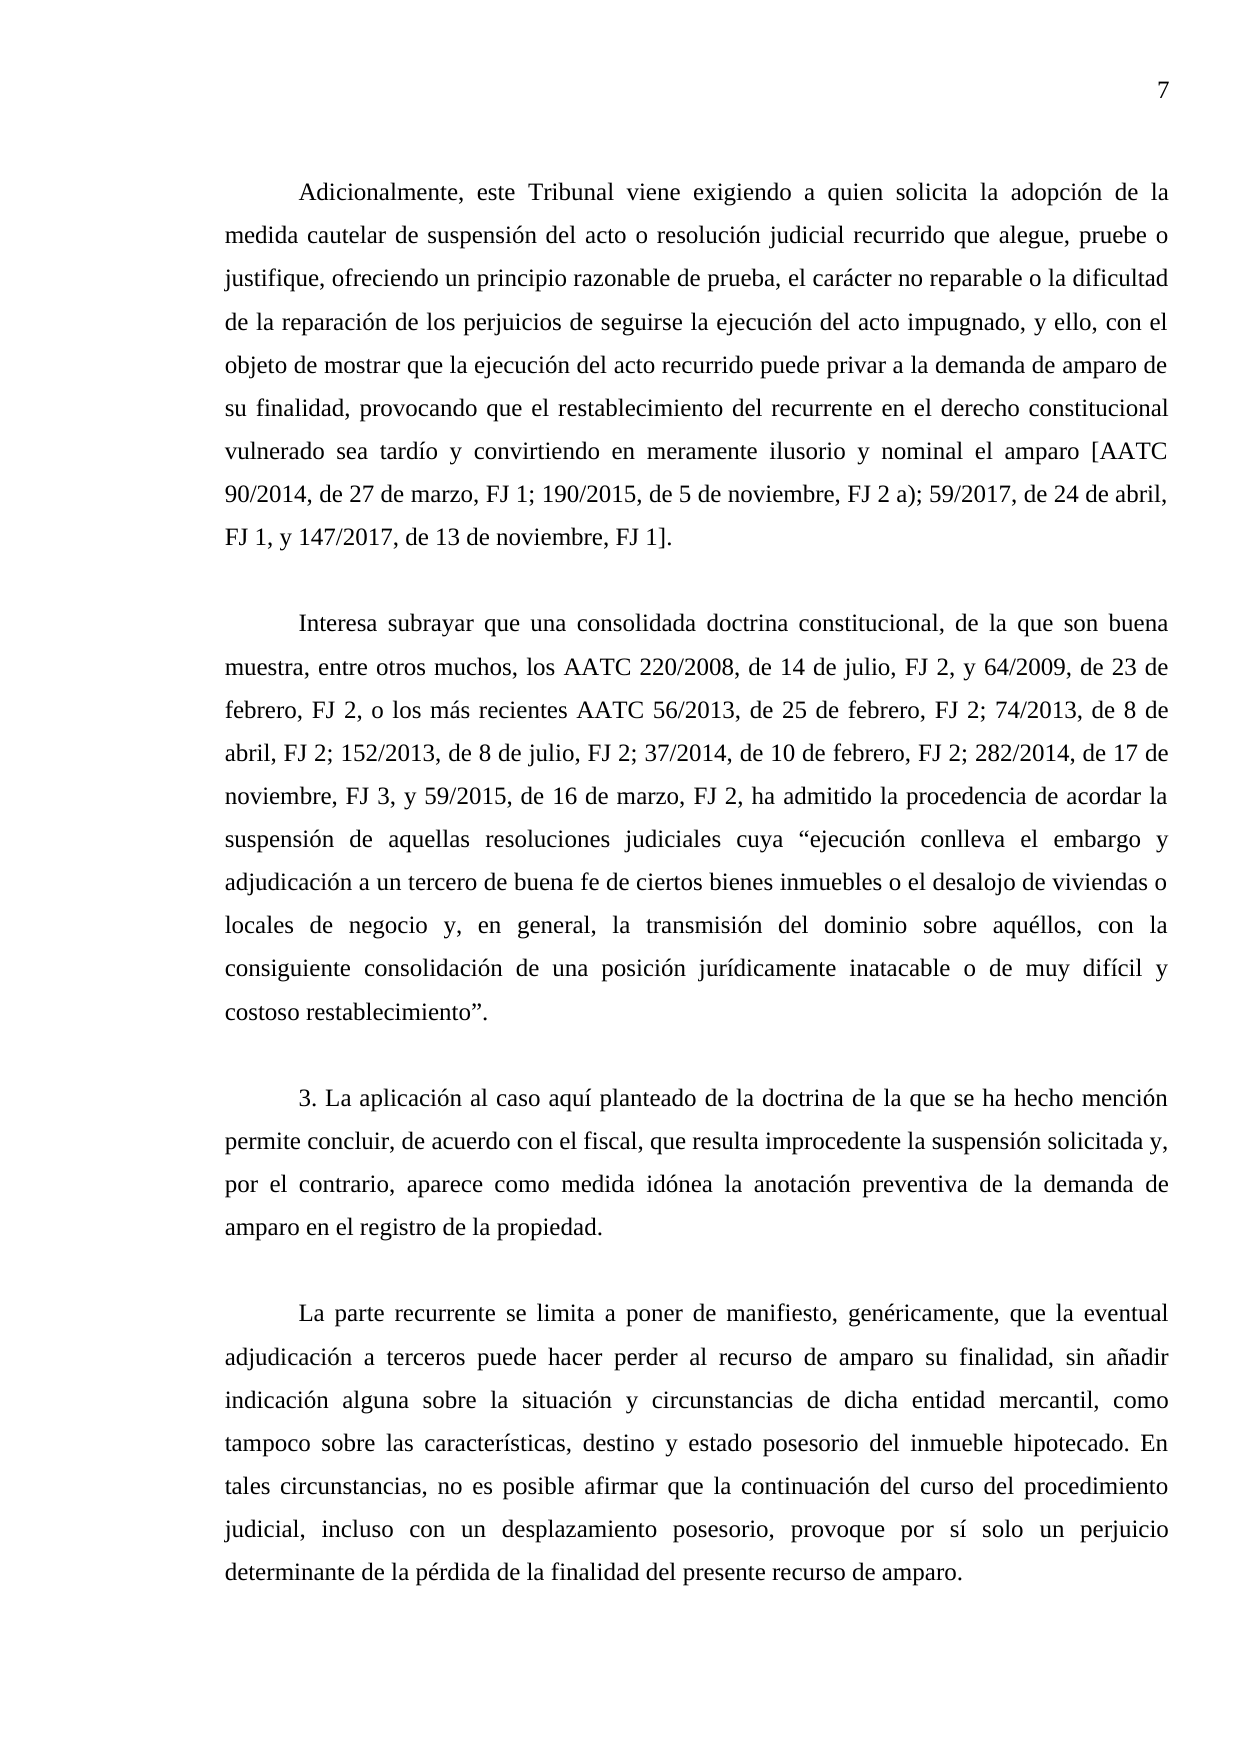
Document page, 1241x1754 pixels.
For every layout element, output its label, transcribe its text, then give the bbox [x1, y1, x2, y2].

text Interesa subrayar que una consolidada doctrina constitucional, de la que son buena muestra, entre otros muchos, los AATC 220/2008, de 14 de julio, FJ 2, y 64/2009, de 23 de febrero, FJ 2, o los más recientes AATC 56/2013, de 25 de febrero, FJ 2; 74/2013, de 8 de abril, FJ 2; 152/2013, de 8 de julio, FJ 2; 37/2014, de 10 de febrero, FJ 2; 282/2014, de 17 de noviembre, FJ 3, y 59/2015, de 16 de marzo, FJ 2, ha admitido la procedencia de acordar la suspensión de aquellas resoluciones judiciales cuya “ejecución conlleva el embargo y adjudicación a un tercero de buena fe de ciertos bienes inmuebles o el desalojo de viviendas o locales de negocio y, en general, la transmisión del dominio sobre aquéllos, con la consiguiente consolidación de una posición jurídicamente inatacable o de muy difícil y costoso restablecimiento”. [224, 608, 1169, 1025]
text 3. La aplicación al caso aquí planteado de la doctrina de la que se ha hecho mención permite concluir, de acuerdo con el fiscal, que resulta improcedente la suspensión solicitada y, por el contrario, aparece como medida idónea la anotación preventiva de la demanda de amparo en el registro de la propiedad. [224, 1083, 1169, 1241]
text La parte recurrente se limita a poner de manifiesto, genéricamente, que la eventual adjudicación a terceros puede hacer perder al recurso de amparo su finalidad, sin añadir indicación alguna sobre la situación y circunstancias de dicha entidad mercantil, como tampoco sobre las características, destino y estado posesorio del inmueble hipotecado. En tales circunstancias, no es posible afirmar que la continuación del curso del procedimiento judicial, incluso con un desplazamiento posesorio, provoque por sí solo un perjuicio determinante de la pérdida de la finalidad del presente recurso de amparo. [224, 1298, 1169, 1586]
text Adicionalmente, este Tribunal viene exigiendo a quien solicita la adopción de la medida cautelar de suspensión del acto o resolución judicial recurrido que alegue, pruebe o justifique, ofreciendo un principio razonable de prueba, el carácter no reparable o la dificultad de la reparación de los perjuicios de seguirse la ejecución del acto impugnado, y ello, con el objeto de mostrar que la ejecución del acto recurrido puede privar a la demanda de amparo de su finalidad, provocando que el restablecimiento del recurrente en el derecho constitucional vulnerado sea tardío y convirtiendo en meramente ilusorio y nominal el amparo [AATC 90/2014, de 27 de marzo, FJ 1; 190/2015, de 5 de noviembre, FJ 2 a); 59/2017, de 24 de abril, FJ 1, y 147/2017, de 13 de noviembre, FJ 1]. [224, 177, 1169, 551]
